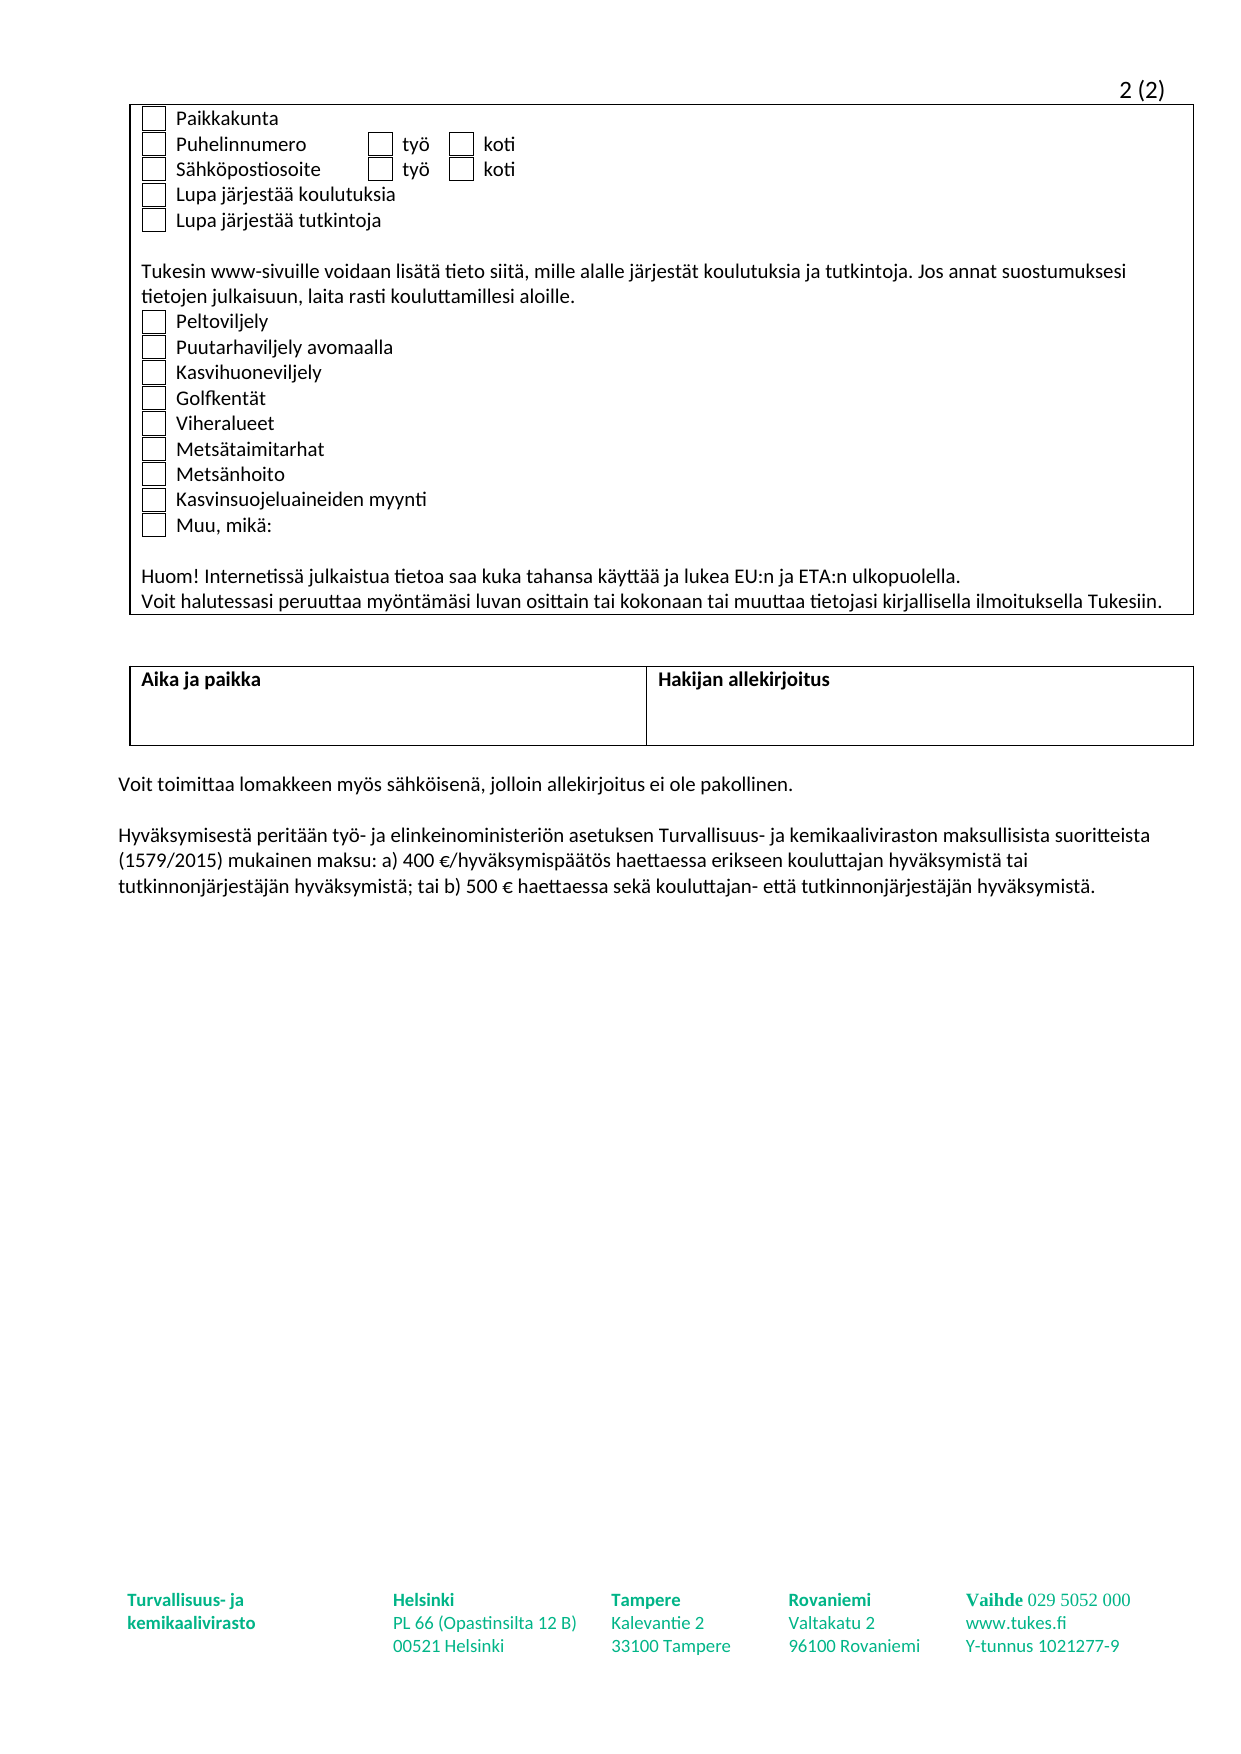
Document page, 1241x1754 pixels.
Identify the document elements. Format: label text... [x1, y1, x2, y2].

table_header Hakijan allekirjoitus [647, 667, 1193, 745]
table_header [131, 105, 1193, 614]
text Hyväksymisestä peritään työ- ja elinkeinoministeriön asetuksen Turvallisuus- ja kemikaaliviraston maksullisista suoritteista (1579/2015) mukainen maksu: a) 400 €/hyväksymispäätös haettaessa erikseen kouluttajan hyväksymistä tai tutkinnonjärjestäjän hyväksymistä; tai b) 500 € haettaessa sekä kouluttajan- että tutkinnonjärjestäjän hyväksymistä. [118, 822, 1165, 898]
text Voit toimittaa lomakkeen myös sähköisenä, jolloin allekirjoitus ei ole pakollinen. [118, 771, 1165, 797]
table_header Aika ja paikka [131, 667, 646, 745]
